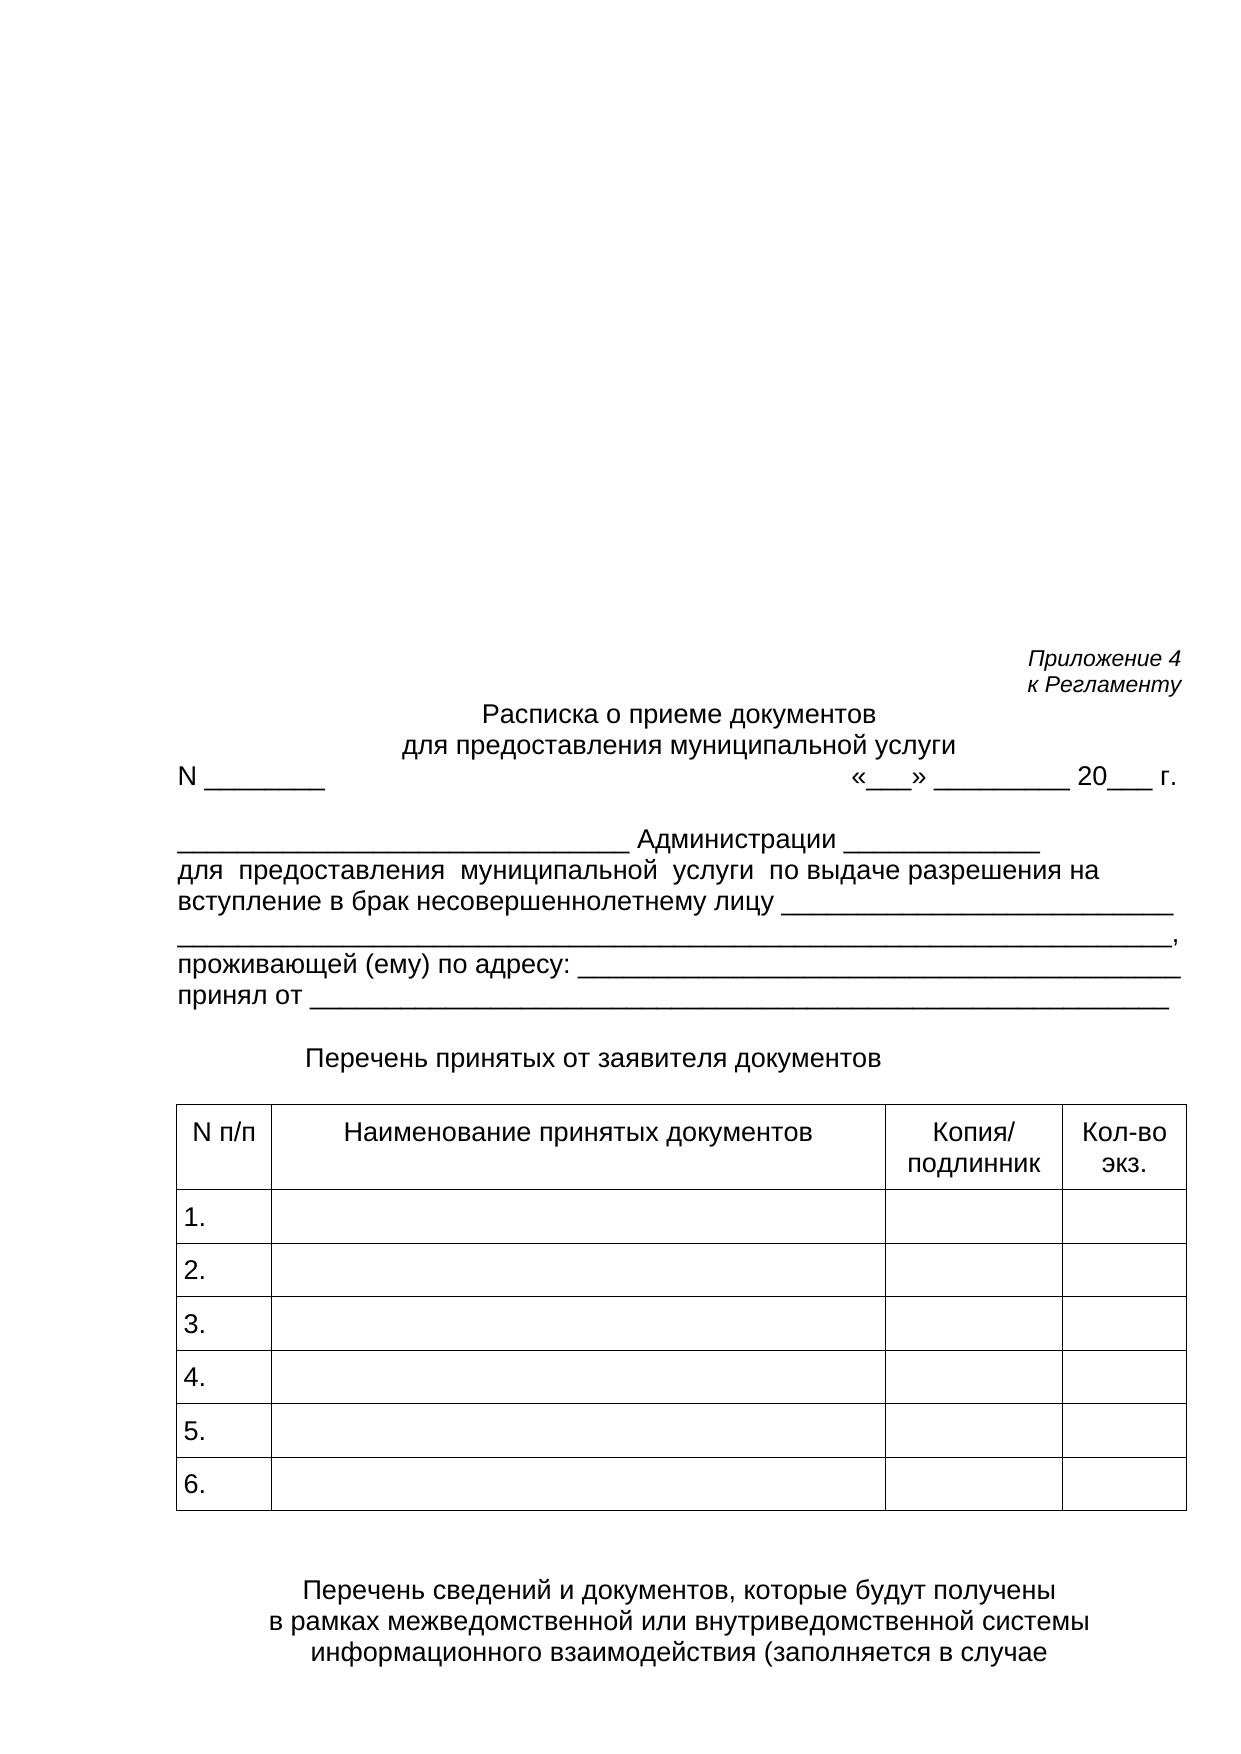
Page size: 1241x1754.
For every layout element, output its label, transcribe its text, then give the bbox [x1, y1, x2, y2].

text информационного взаимодействия (заполняется в случае [177, 1636, 1181, 1667]
text Расписка о приеме документов [177, 698, 1181, 729]
table_header Наименование принятых документов [272, 1105, 885, 1189]
table_cell [272, 1351, 885, 1403]
text Перечень сведений и документов, которые будут получены [177, 1574, 1181, 1605]
table_cell [272, 1404, 885, 1457]
table_cell 1. [177, 1190, 271, 1242]
table_cell [272, 1297, 885, 1349]
text для предоставления муниципальной услуги [177, 729, 1181, 760]
table_cell [886, 1297, 1062, 1349]
table_cell [886, 1458, 1062, 1510]
table_cell [886, 1244, 1062, 1296]
table_cell [272, 1244, 885, 1296]
table_cell 5. [177, 1404, 271, 1457]
table_cell [1063, 1351, 1186, 1403]
table_cell [272, 1458, 885, 1510]
table_header Кол-во экз. [1063, 1105, 1186, 1189]
text для предоставления муниципальной услуги по выдаче разрешения на [177, 854, 1181, 885]
table_cell [886, 1404, 1062, 1457]
table_cell 3. [177, 1297, 271, 1349]
text __________________________________________________________________, [177, 917, 1181, 948]
table_header N п/п [177, 1105, 271, 1189]
table_cell [1063, 1190, 1186, 1242]
table_cell [1063, 1404, 1186, 1457]
table_cell [886, 1190, 1062, 1242]
text ______________________________ Администрации _____________ [177, 823, 1181, 854]
text проживающей (ему) по адресу: ________________________________________ [177, 948, 1181, 979]
table_cell [1063, 1244, 1186, 1296]
table_cell 4. [177, 1351, 271, 1403]
text Перечень принятых от заявителя документов [177, 1042, 1181, 1073]
text к Регламенту [177, 671, 1181, 698]
text Приложение 4 [177, 645, 1181, 671]
table_cell 6. [177, 1458, 271, 1510]
table_cell [272, 1190, 885, 1242]
table_cell [1063, 1297, 1186, 1349]
text N ________ «___» _________ 20___ г. [177, 760, 1181, 792]
table_header Копия/ подлинник [886, 1105, 1062, 1189]
table_cell 2. [177, 1244, 271, 1296]
text вступление в брак несовершеннолетнему лицу __________________________ [177, 885, 1181, 917]
text принял от _________________________________________________________ [177, 979, 1181, 1010]
table_cell [1063, 1458, 1186, 1510]
table_cell [886, 1351, 1062, 1403]
text в рамках межведомственной или внутриведомственной системы [177, 1605, 1181, 1636]
